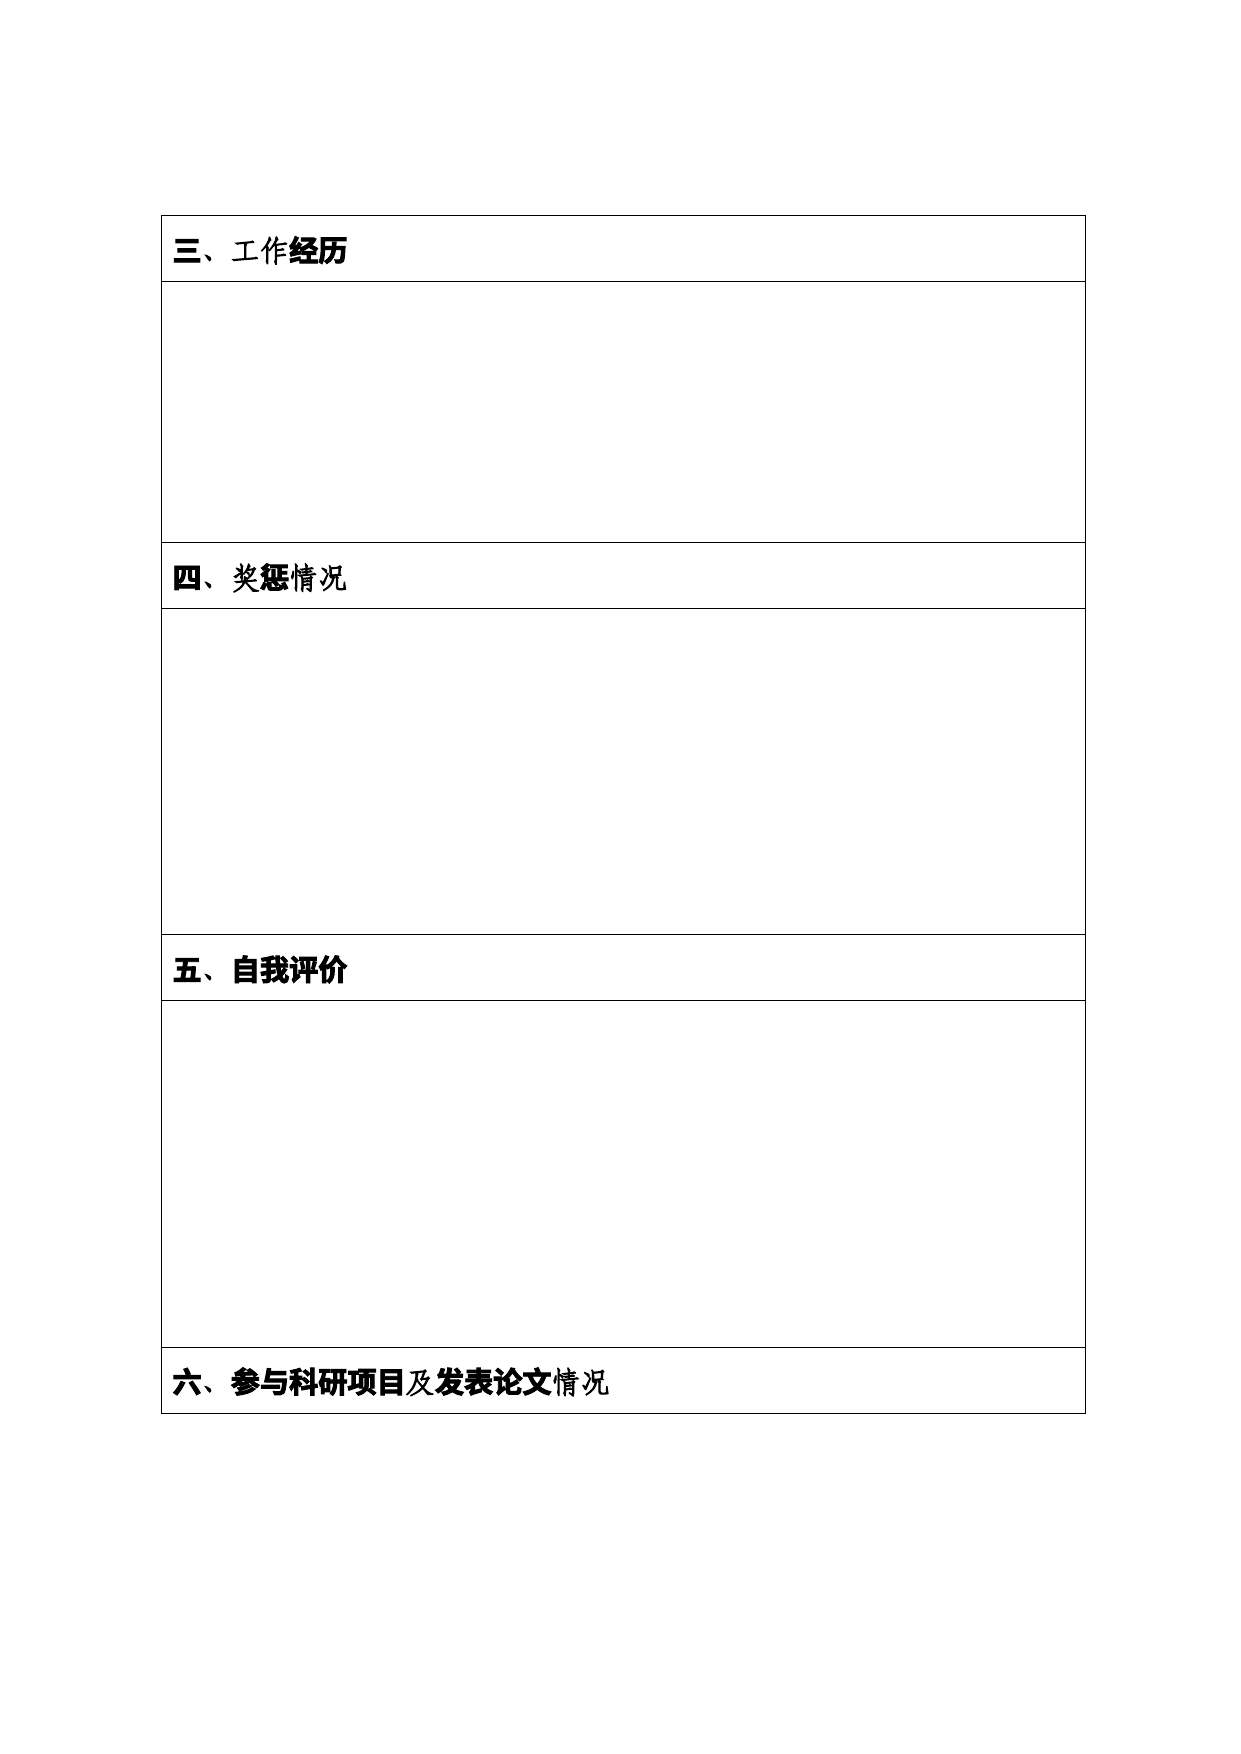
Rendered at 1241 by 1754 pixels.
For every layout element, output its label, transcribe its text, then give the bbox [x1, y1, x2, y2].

table_cell 六、参与科研项目及发表论文情况 [162, 1348, 1085, 1413]
table_cell 三、工作经历 [162, 216, 1085, 281]
table_cell 五、自我评价 [162, 935, 1085, 1000]
table_cell [162, 282, 1085, 542]
table_cell [162, 609, 1085, 934]
table_cell 四、奖惩情况 [162, 543, 1085, 608]
table_cell [162, 1001, 1085, 1347]
